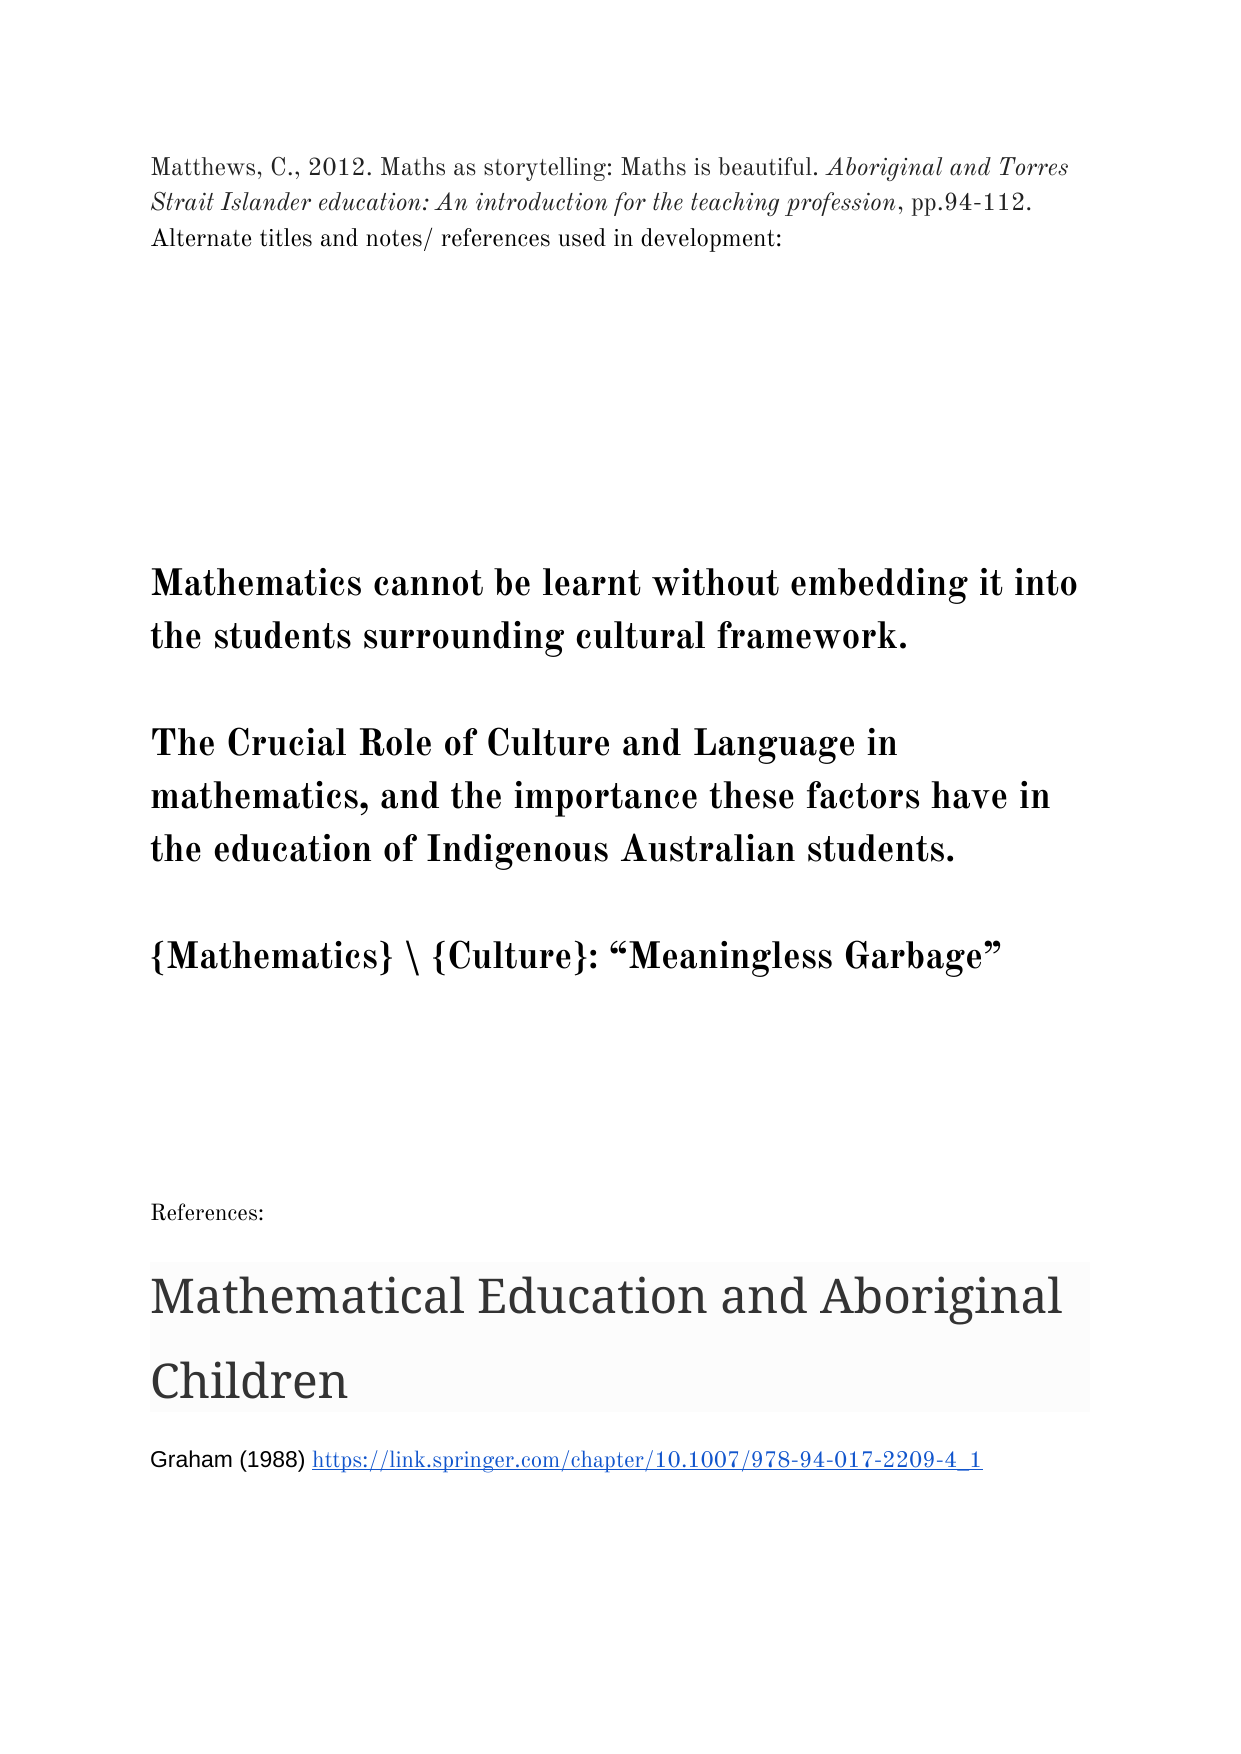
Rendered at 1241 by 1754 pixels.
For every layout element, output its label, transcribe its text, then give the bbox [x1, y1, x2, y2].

text The Crucial Role of Culture and Language in mathematics, and the importance these factors have in the education of Indigenous Australian students. [150, 718, 1090, 871]
text Alternate titles and notes/ references used in development: [150, 221, 1090, 252]
text {Mathematics} \ {Culture}: “Meaningless Garbage” [150, 931, 1090, 977]
subtitle Mathematical Education and Aboriginal Children [150, 1262, 1090, 1412]
text Mathematics cannot be learnt without embedding it into the students surrounding cultural framework. [150, 558, 1090, 658]
text References: [150, 1197, 1090, 1225]
text Matthews, C., 2012. Maths as storytelling: Maths is beautiful. Aboriginal and Torres Strait Islander education: An introduction for the teaching profession, pp.94-112. [150, 150, 1090, 216]
text Graham (1988) https://link.springer.com/chapter/10.1007/978-94-017-2209-4_1 [150, 1444, 1090, 1473]
